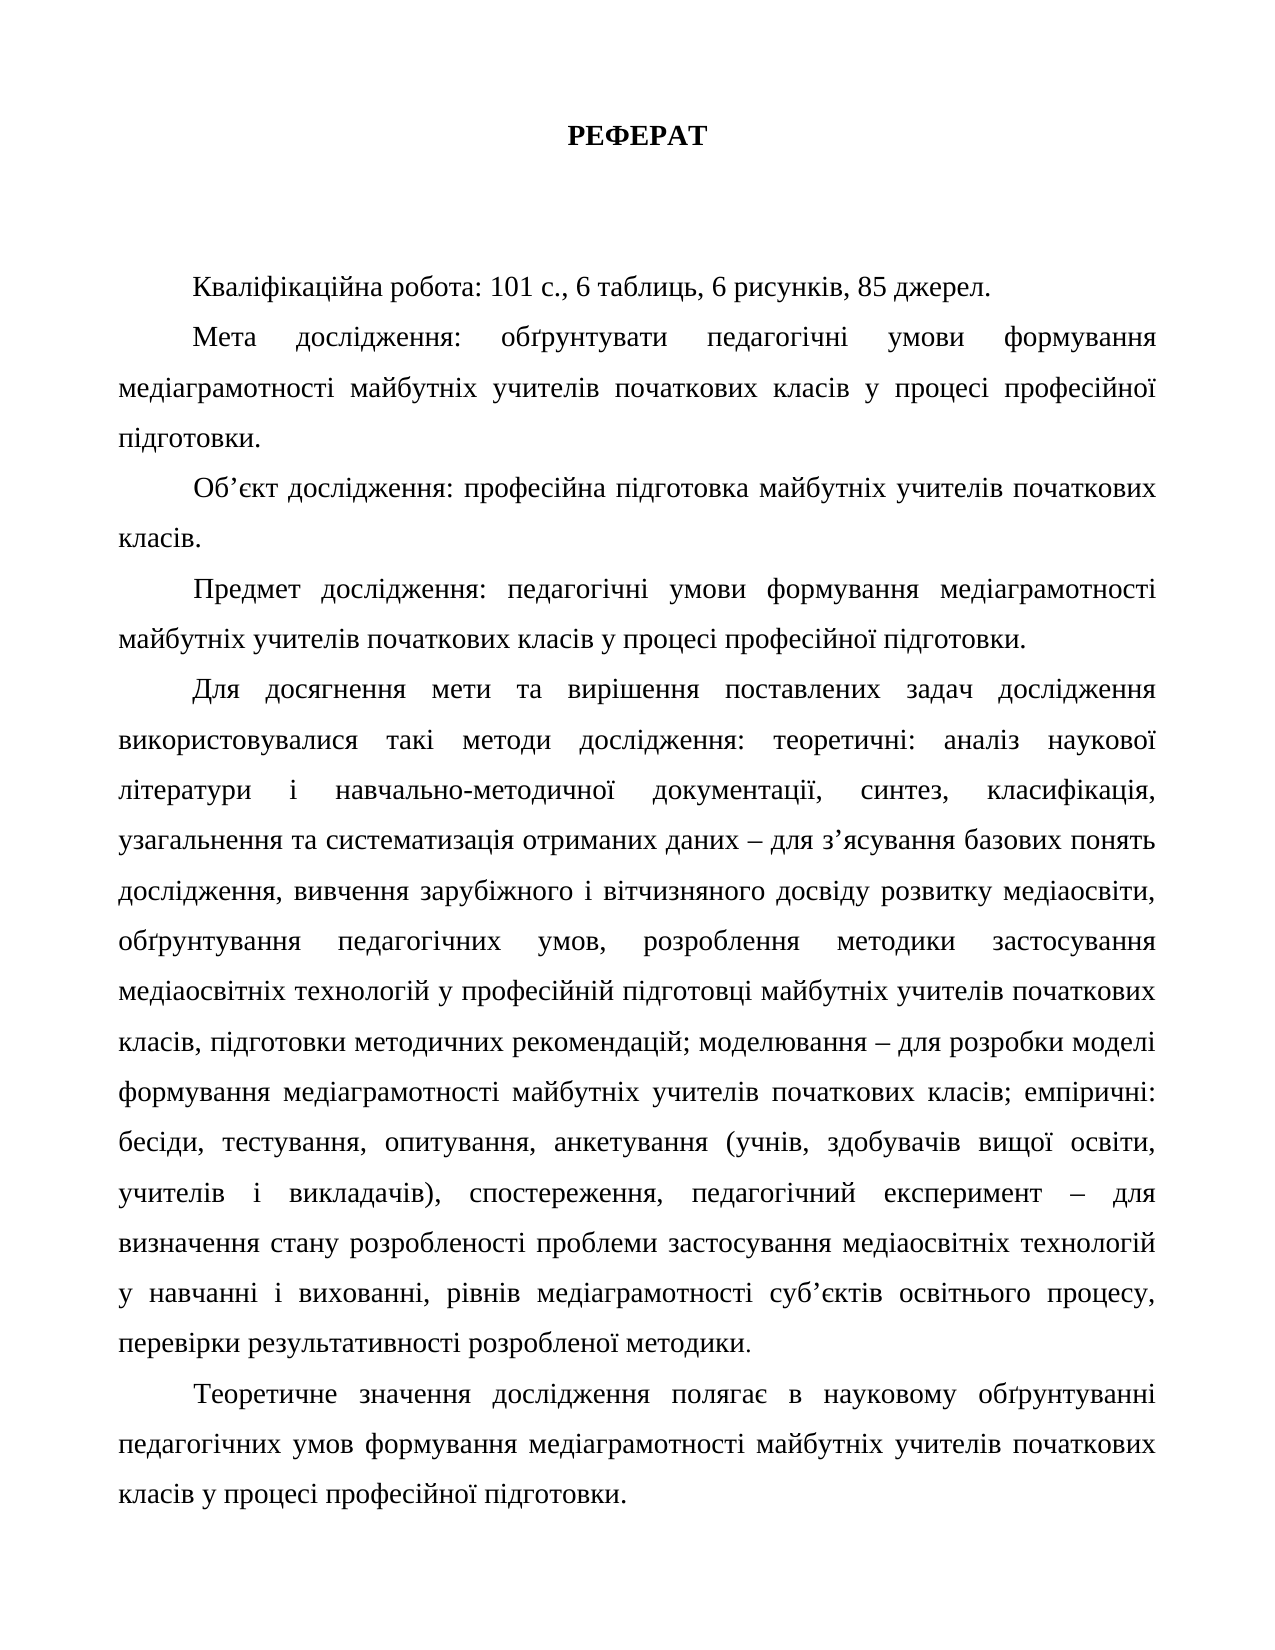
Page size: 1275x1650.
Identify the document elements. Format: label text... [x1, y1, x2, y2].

text Теоретичне значення дослідження полягає в науковому обґрунтуванні педагогічних умов формування медіаграмотності майбутніх учителів початкових класів у процесі професійної підготовки. [118, 1376, 1157, 1510]
text Предмет дослідження: педагогічні умови формування медіаграмотності майбутніх учителів початкових класів у процесі професійної підготовки. [118, 571, 1157, 655]
text Кваліфікаційна робота: 101 с., 6 таблиць, 6 рисунків, 85 джерел. [118, 269, 1157, 303]
text Об’єкт дослідження: професійна підготовка майбутніх учителів початкових класів. [118, 470, 1157, 554]
text Для досягнення мети та вирішення поставлених задач дослідження використовувалися такі методи дослідження: теоретичні: аналіз наукової літератури і навчально-методичної документації, синтез, класифікація, узагальнення та систематизація отриманих даних – для з’ясування базових понять дослідження, вивчення зарубіжного і вітчизняного досвіду розвитку медіаосвіти, обґрунтування педагогічних умов, розроблення методики застосування медіаосвітніх технологій у професійній підготовці майбутніх учителів початкових класів, підготовки методичних рекомендацій; моделювання – для розробки моделі формування медіаграмотності майбутніх учителів початкових класів; емпіричні: бесіди, тестування, опитування, анкетування (учнів, здобувачів вищої освіти, учителів і викладачів), спостереження, педагогічний експеримент – для визначення стану розробленості проблеми застосування медіаосвітніх технологій у навчанні і вихованні, рівнів медіаграмотності суб’єктів освітнього процесу, перевірки результативності розробленої методики. [118, 672, 1157, 1359]
text Мета дослідження: обґрунтувати педагогічні умови формування медіаграмотності майбутніх учителів початкових класів у процесі професійної підготовки. [118, 319, 1157, 453]
text РЕФЕРАТ [118, 118, 1157, 152]
